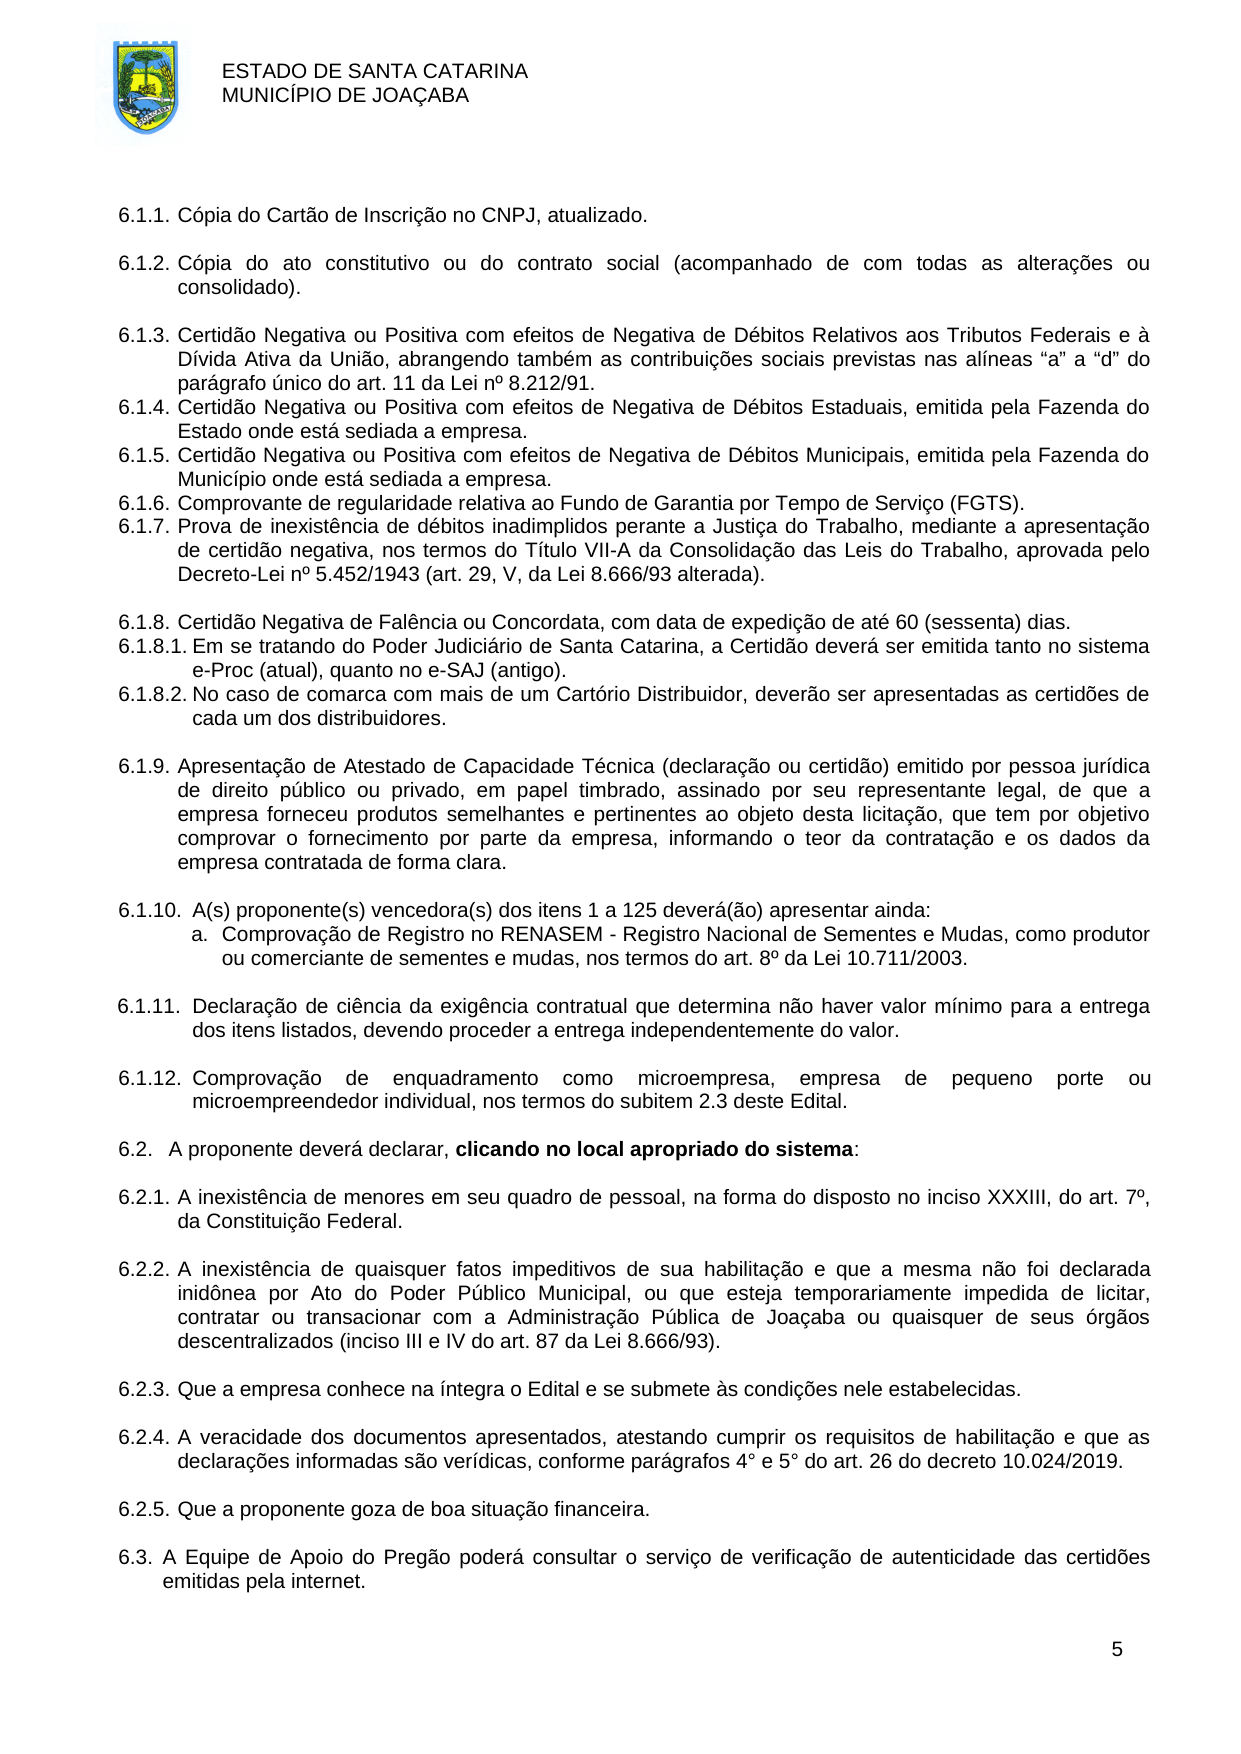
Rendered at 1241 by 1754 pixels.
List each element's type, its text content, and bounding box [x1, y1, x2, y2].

list Prova de inexistência de débitos inadimplidos perante a Justiça do Trabalho, mediante a apresentação de certidão negativa, nos termos do Título VII-A da Consolidação das Leis do Trabalho, aprovada pelo Decreto-Lei nº 5.452/1943 (art. 29, V, da Lei 8.666/93 alterada). [118, 514, 1152, 586]
list Certidão Negativa ou Positiva com efeitos de Negativa de Débitos Municipais, emitida pela Fazenda do Município onde está sediada a empresa. [118, 442, 1152, 490]
list A inexistência de quaisquer fatos impeditivos de sua habilitação e que a mesma não foi declarada inidônea por Ato do Poder Público Municipal, ou que esteja temporariamente impedida de licitar, contratar ou transacionar com a Administração Pública de Joaçaba ou quaisquer de seus órgãos descentralizados (inciso III e IV do art. 87 da Lei 8.666/93). [118, 1257, 1152, 1353]
list Comprovação de Registro no RENASEM - Registro Nacional de Sementes e Mudas, como produtor ou comerciante de sementes e mudas, nos termos do art. 8º da Lei 10.711/2003. [191, 922, 1152, 969]
list Declaração de ciência da exigência contratual que determina não haver valor mínimo para a entrega dos itens listados, devendo proceder a entrega independentemente do valor. [117, 993, 1152, 1041]
list A Equipe de Apoio do Pregão poderá consultar o serviço de verificação de autenticidade das certidões emitidas pela internet. [118, 1544, 1152, 1592]
list A proponente deverá declarar, clicando no local apropriado do sistema: [118, 1137, 1152, 1161]
picture [95, 22, 198, 153]
list Comprovação de enquadramento como microempresa, empresa de pequeno porte ou microempreendedor individual, nos termos do subitem 2.3 deste Edital. [118, 1065, 1152, 1113]
list Que a proponente goza de boa situação financeira. [118, 1497, 1152, 1521]
list Cópia do ato constitutivo ou do contrato social (acompanhado de com todas as alterações ou consolidado). [118, 251, 1152, 299]
list Em se tratando do Poder Judiciário de Santa Catarina, a Certidão deverá ser emitida tanto no sistema e-Proc (atual), quanto no e-SAJ (antigo). [118, 634, 1152, 682]
list No caso de comarca com mais de um Cartório Distribuidor, deverão ser apresentadas as certidões de cada um dos distribuidores. [118, 682, 1152, 730]
list A veracidade dos documentos apresentados, atestando cumprir os requisitos de habilitação e que as declarações informadas são verídicas, conforme parágrafos 4° e 5° do art. 26 do decreto 10.024/2019. [118, 1425, 1152, 1473]
list Que a empresa conhece na íntegra o Edital e se submete às condições nele estabelecidas. [118, 1377, 1152, 1401]
list Apresentação de Atestado de Capacidade Técnica (declaração ou certidão) emitido por pessoa jurídica de direito público ou privado, em papel timbrado, assinado por seu representante legal, de que a empresa forneceu produtos semelhantes e pertinentes ao objeto desta licitação, que tem por objetivo comprovar o fornecimento por parte da empresa, informando o teor da contratação e os dados da empresa contratada de forma clara. [118, 754, 1152, 874]
list Comprovante de regularidade relativa ao Fundo de Garantia por Tempo de Serviço (FGTS). [118, 490, 1152, 514]
list Certidão Negativa ou Positiva com efeitos de Negativa de Débitos Relativos aos Tributos Federais e à Dívida Ativa da União, abrangendo também as contribuições sociais previstas nas alíneas “a” a “d” do parágrafo único do art. 11 da Lei nº 8.212/91. [118, 323, 1152, 394]
list Certidão Negativa de Falência ou Concordata, com data de expedição de até 60 (sessenta) dias. [118, 610, 1152, 634]
list Certidão Negativa ou Positiva com efeitos de Negativa de Débitos Estaduais, emitida pela Fazenda do Estado onde está sediada a empresa. [118, 394, 1152, 442]
list A(s) proponente(s) vencedora(s) dos itens 1 a 125 deverá(ão) apresentar ainda: [118, 898, 1152, 922]
list Cópia do Cartão de Inscrição no CNPJ, atualizado. [118, 203, 1152, 227]
list A inexistência de menores em seu quadro de pessoal, na forma do disposto no inciso XXXIII, do art. 7º, da Constituição Federal. [118, 1185, 1152, 1233]
